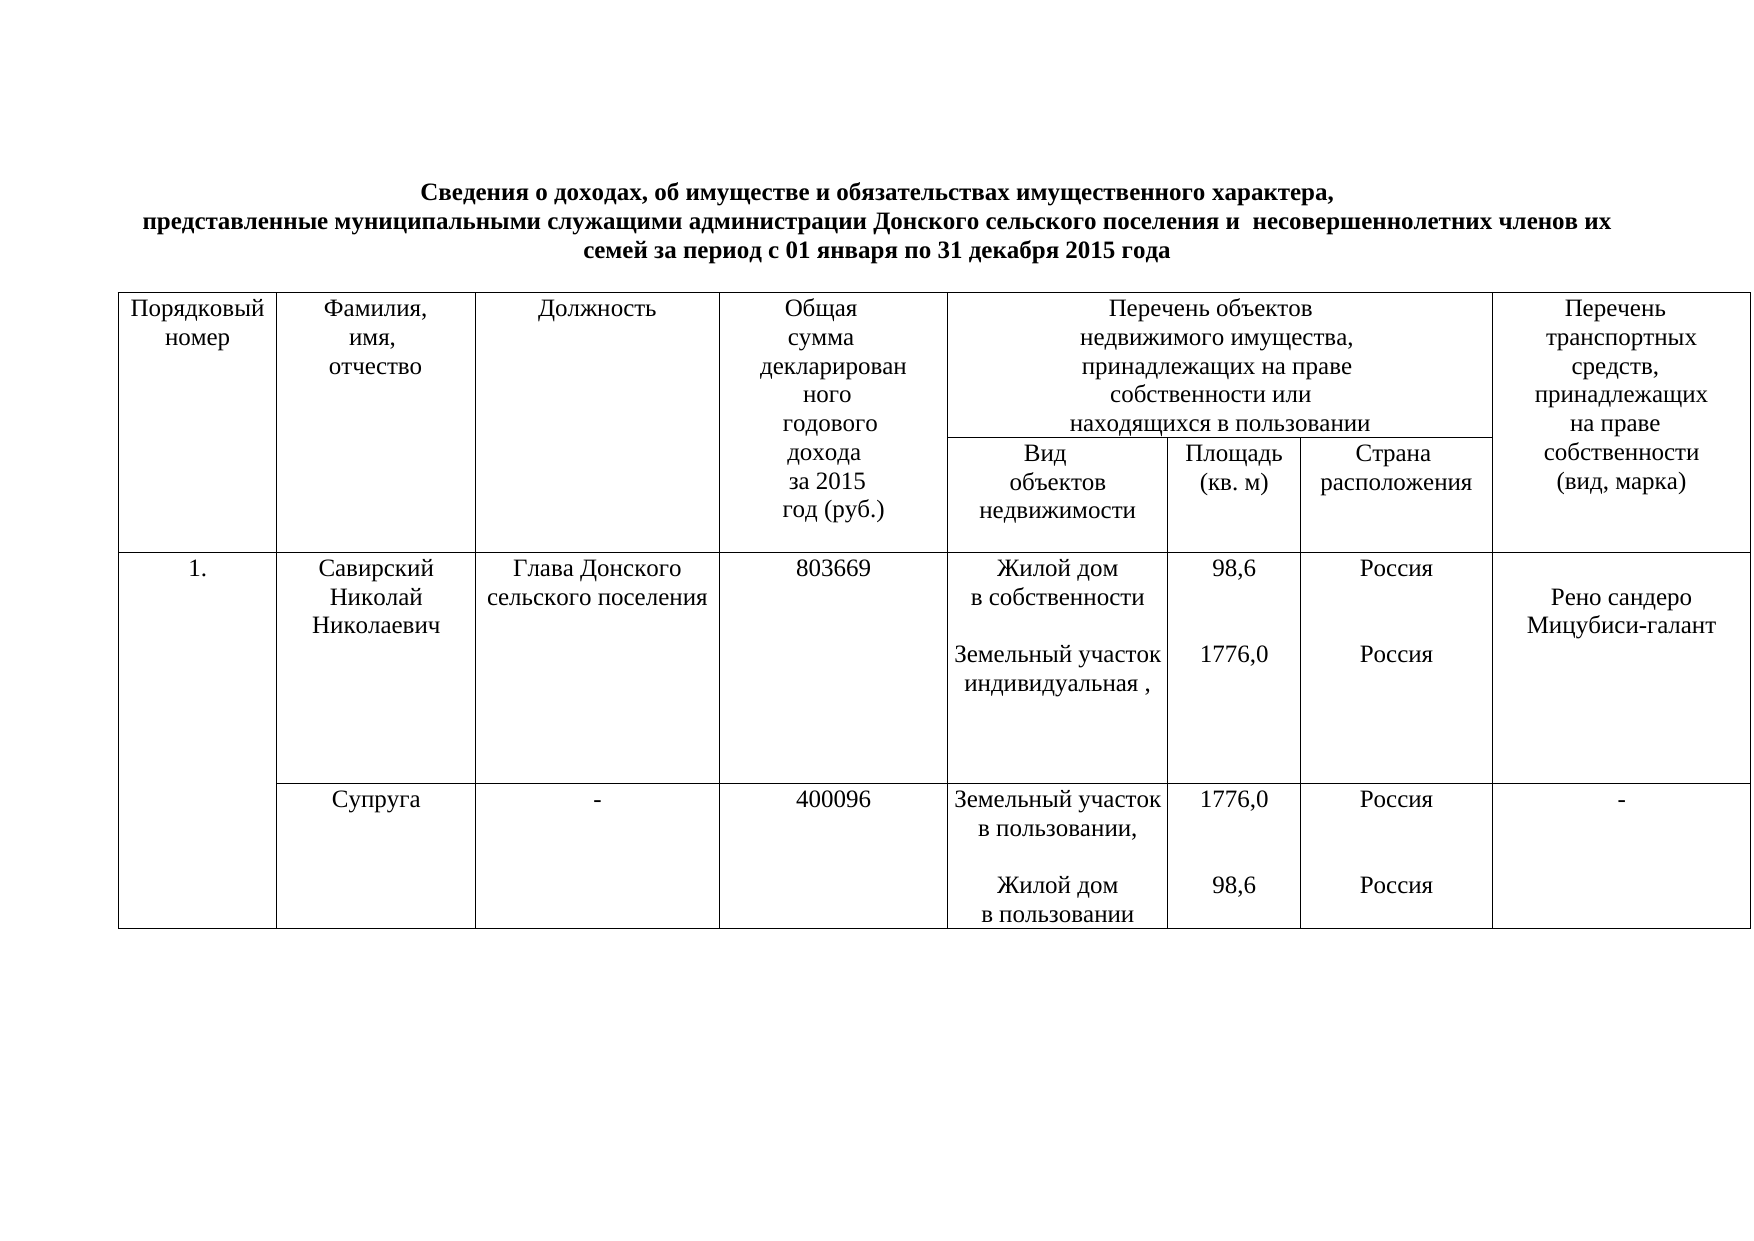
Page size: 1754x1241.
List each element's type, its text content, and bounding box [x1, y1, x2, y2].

table_header Общая сумма декларирован ного годового дохода за 2015 год (руб.) [720, 293, 947, 552]
table_cell - [476, 784, 719, 928]
table_header Должность [476, 293, 719, 552]
text представленные муниципальными служащими администрации Донского сельского поселения и несовершеннолетних членов их семей за период с 01 января по 31 декабря 2015 года [118, 206, 1636, 292]
table_cell Савирский Николай Николаевич [277, 553, 475, 783]
table_header Фамилия, имя, отчество [277, 293, 475, 552]
table_cell Россия Россия [1301, 784, 1492, 928]
table_cell Рено сандеро Мицубиси-галант [1493, 553, 1750, 783]
table_header Перечень транспортных средств, принадлежащих на праве собственности (вид, марка) [1493, 293, 1750, 552]
text Сведения о доходах, об имуществе и обязательствах имущественного характера, [118, 177, 1636, 206]
table_cell Глава Донского сельского поселения [476, 553, 719, 783]
table_cell 1776,0 98,6 [1168, 784, 1300, 928]
table_cell 98,6 1776,0 [1168, 553, 1300, 783]
table_cell 1. [119, 553, 276, 928]
table_cell Супруга [277, 784, 475, 928]
table_cell 803669 [720, 553, 947, 783]
table_cell Земельный участок в пользовании, Жилой дом в пользовании [948, 784, 1167, 928]
table_cell - [1493, 784, 1750, 928]
table_header Порядковый номер [119, 293, 276, 552]
table_cell Вид объектов недвижимости [948, 438, 1167, 552]
table_cell Жилой дом в собственности Земельный участок индивидуальная , [948, 553, 1167, 783]
table_cell Площадь (кв. м) [1168, 438, 1300, 552]
table_cell Россия Россия [1301, 553, 1492, 783]
table_header Перечень объектов недвижимого имущества, принадлежащих на праве собственности или находящихся в пользовании [948, 293, 1492, 437]
table_cell 400096 [720, 784, 947, 928]
table_cell Страна расположения [1301, 438, 1492, 552]
